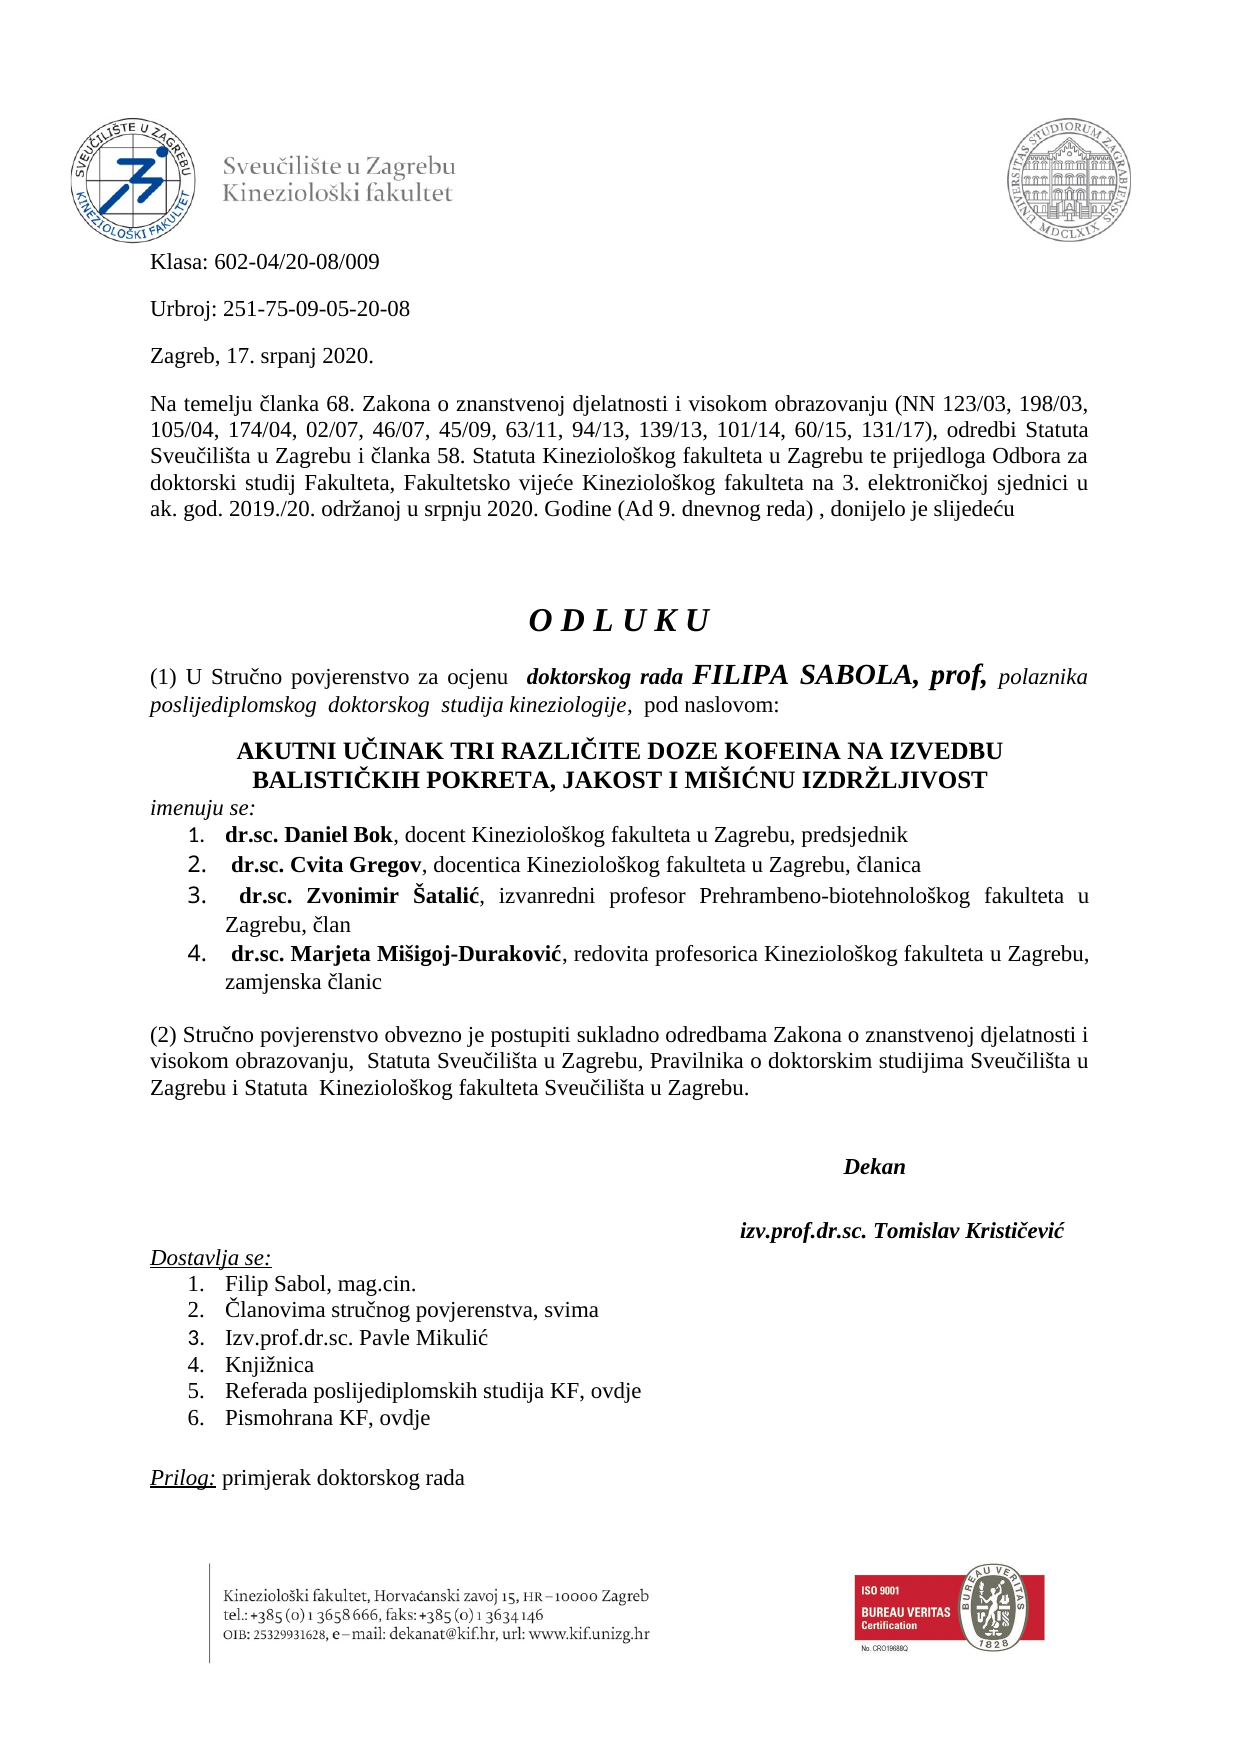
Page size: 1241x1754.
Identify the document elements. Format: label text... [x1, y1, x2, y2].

picture [206, 1559, 658, 1664]
list Knjižnica [187, 1351, 1090, 1377]
list Pismohrana KF, ovdje [187, 1404, 1090, 1430]
list Filip Sabol, mag.cin. [187, 1270, 1090, 1297]
list Referada poslijediplomskih studija KF, ovdje [187, 1377, 1090, 1404]
list dr.sc. Marjeta Mišigoj-Duraković, redovita profesorica Kineziološkog fakulteta u Zagrebu, zamjenska članic [187, 937, 1090, 995]
text Prilog: primjerak doktorskog rada [150, 1464, 1090, 1490]
text Urbroj: 251-75-09-05-20-08 [150, 295, 1090, 322]
list dr.sc. Zvonimir Šatalić, izvanredni profesor Prehrambeno-biotehnološkog fakulteta u Zagrebu, član [187, 879, 1090, 937]
text izv.prof.dr.sc. Tomislav Krističević [150, 1217, 1090, 1244]
list dr.sc. Cvita Gregov, docentica Kineziološkog fakulteta u Zagrebu, članica [187, 848, 1090, 879]
picture [70, 118, 1131, 248]
text Zagreb, 17. srpanj 2020. [150, 342, 1090, 369]
text O D L U K U [150, 600, 1090, 638]
text Klasa: 602-04/20-08/009 [150, 150, 1090, 274]
text AKUTNI UČINAK TRI RAZLIČITE DOZE KOFEINA NA IZVEDBU BALISTIČKIH POKRETA, JAKOST I MIŠIĆNU IZDRŽLJIVOST [150, 736, 1090, 794]
list Izv.prof.dr.sc. Pavle Mikulić [187, 1323, 1090, 1351]
text imenuju se: [150, 794, 1090, 820]
text (1) U Stručno povjerenstvo za ocjenu doktorskog rada FILIPA SABOLA, prof, polaznika poslijediplomskog doktorskog studija kineziologije, pod naslovom: [150, 657, 1090, 717]
list dr.sc. Daniel Bok, docent Kineziološkog fakulteta u Zagrebu, predsjednik [187, 820, 1090, 848]
text Na temelju članka 68. Zakona o znanstvenoj djelatnosti i visokom obrazovanju (NN 123/03, 198/03, 105/04, 174/04, 02/07, 46/07, 45/09, 63/11, 94/13, 139/13, 101/14, 60/15, 131/17), odredbi Statuta Sveučilišta u Zagrebu i članka 58. Statuta Kineziološkog fakulteta u Zagrebu te prijedloga Odbora za doktorski studij Fakulteta, Fakultetsko vijeće Kineziološkog fakulteta na 3. elektroničkoj sjednici u ak. god. 2019./20. održanoj u srpnju 2020. Godine (Ad 9. dnevnog reda) , donijelo je slijedeću [150, 389, 1090, 521]
text Dekan [150, 1153, 1090, 1179]
text Dostavlja se: [150, 1244, 1090, 1270]
list Članovima stručnog povjerenstva, svima [187, 1297, 1090, 1323]
picture [840, 1550, 1057, 1666]
text (2) Stručno povjerenstvo obvezno je postupiti sukladno odredbama Zakona o znanstvenoj djelatnosti i visokom obrazovanju, Statuta Sveučilišta u Zagrebu, Pravilnika o doktorskim studijima Sveučilišta u Zagrebu i Statuta Kineziološkog fakulteta Sveučilišta u Zagrebu. [150, 1021, 1090, 1100]
